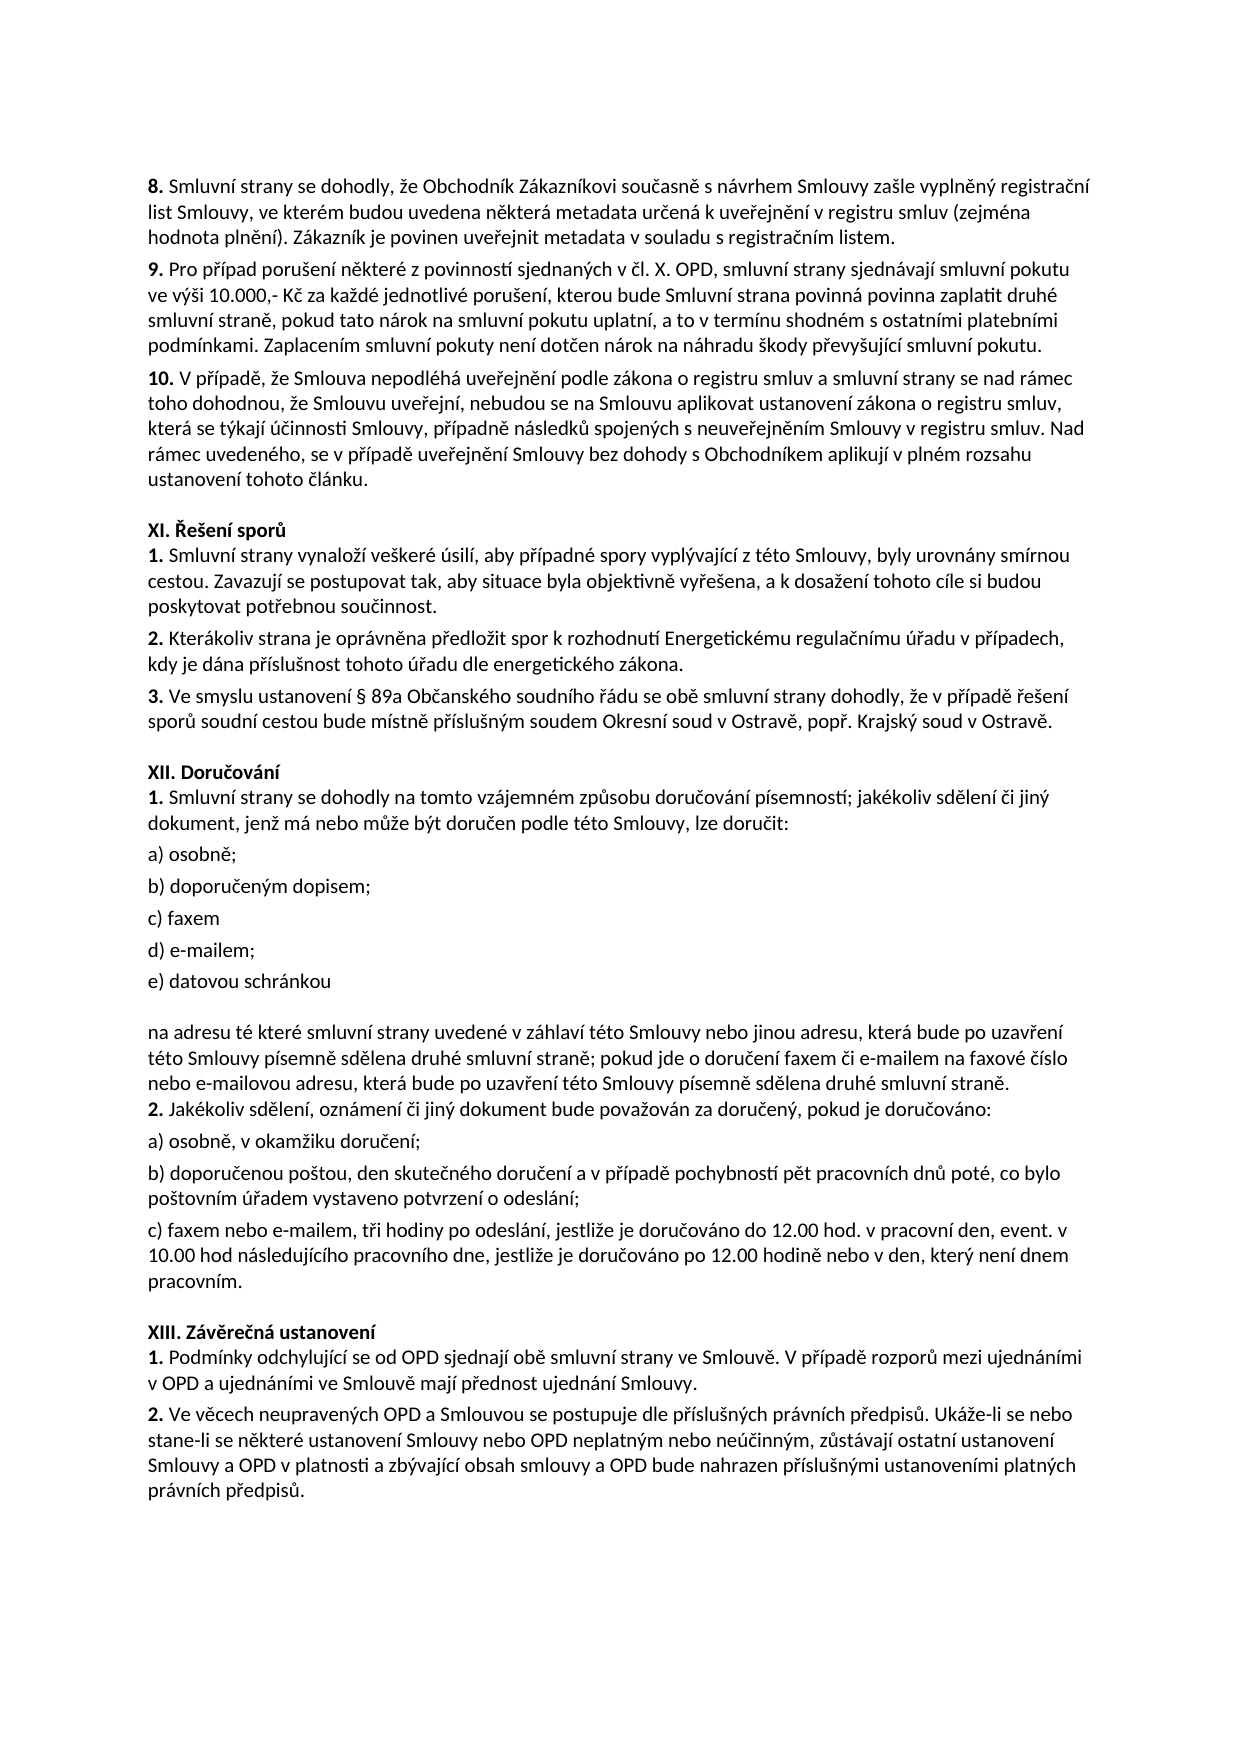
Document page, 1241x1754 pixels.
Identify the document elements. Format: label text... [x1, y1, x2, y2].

text c) faxem nebo e-mailem, tři hodiny po odeslání, jestliže je doručováno do 12.00 hod. v pracovní den, event. v 10.00 hod následujícího pracovního dne, jestliže je doručováno po 12.00 hodině nebo v den, který není dnem pracovním. [148, 1217, 1092, 1293]
text 1. Smluvní strany vynaloží veškeré úsilí, aby případné spory vyplývající z této Smlouvy, byly urovnány smírnou cestou. Zavazují se postupovat tak, aby situace byla objektivně vyřešena, a k dosažení tohoto cíle si budou poskytovat potřebnou součinnost. [148, 543, 1092, 619]
text XI. Řešení sporů [148, 517, 1092, 543]
text XIII. Závěrečná ustanovení [148, 1319, 1092, 1344]
text 2. Ve věcech neupravených OPD a Smlouvou se postupuje dle příslušných právních předpisů. Ukáže-li se nebo stane-li se některé ustanovení Smlouvy nebo OPD neplatným nebo neúčinným, zůstávají ostatní ustanovení Smlouvy a OPD v platnosti a zbývající obsah smlouvy a OPD bude nahrazen příslušnými ustanoveními platných právních předpisů. [148, 1401, 1092, 1503]
text 10. V případě, že Smlouva nepodléhá uveřejnění podle zákona o registru smluv a smluvní strany se nad rámec toho dohodnou, že Smlouvu uveřejní, nebudou se na Smlouvu aplikovat ustanovení zákona o registru smluv, která se týkají účinnosti Smlouvy, případně následků spojených s neuveřejněním Smlouvy v registru smluv. Nad rámec uvedeného, se v případě uveřejnění Smlouvy bez dohody s Obchodníkem aplikují v plném rozsahu ustanovení tohoto článku. [148, 365, 1092, 492]
text c) faxem [148, 905, 1092, 931]
text b) doporučenou poštou, den skutečného doručení a v případě pochybností pět pracovních dnů poté, co bylo poštovním úřadem vystaveno potvrzení o odeslání; [148, 1160, 1092, 1211]
text 8. Smluvní strany se dohodly, že Obchodník Zákazníkovi současně s návrhem Smlouvy zašle vyplněný registrační list Smlouvy, ve kterém budou uvedena některá metadata určená k uveřejnění v registru smluv (zejména hodnota plnění). Zákazník je povinen uveřejnit metadata v souladu s registračním listem. [148, 174, 1092, 250]
text XII. Doručování [148, 759, 1092, 784]
text d) e-mailem; [148, 937, 1092, 962]
text a) osobně; [148, 842, 1092, 867]
text 1. Podmínky odchylující se od OPD sjednají obě smluvní strany ve Smlouvě. V případě rozporů mezi ujednáními v OPD a ujednáními ve Smlouvě mají přednost ujednání Smlouvy. [148, 1344, 1092, 1395]
text 2. Jakékoliv sdělení, oznámení či jiný dokument bude považován za doručený, pokud je doručováno: [148, 1096, 1092, 1121]
text 9. Pro případ porušení některé z povinností sjednaných v čl. X. OPD, smluvní strany sjednávají smluvní pokutu ve výši 10.000,- Kč za každé jednotlivé porušení, kterou bude Smluvní strana povinná povinna zaplatit druhé smluvní straně, pokud tato nárok na smluvní pokutu uplatní, a to v termínu shodném s ostatními platebními podmínkami. Zaplacením smluvní pokuty není dotčen nárok na náhradu škody převyšující smluvní pokutu. [148, 256, 1092, 358]
text a) osobně, v okamžiku doručení; [148, 1128, 1092, 1153]
text b) doporučeným dopisem; [148, 873, 1092, 899]
text na adresu té které smluvní strany uvedené v záhlaví této Smlouvy nebo jinou adresu, která bude po uzavření této Smlouvy písemně sdělena druhé smluvní straně; pokud jde o doručení faxem či e-mailem na faxové číslo nebo e-mailovou adresu, která bude po uzavření této Smlouvy písemně sdělena druhé smluvní straně. [148, 1019, 1092, 1096]
text e) datovou schránkou [148, 969, 1092, 994]
text 1. Smluvní strany se dohodly na tomto vzájemném způsobu doručování písemností; jakékoliv sdělení či jiný dokument, jenž má nebo může být doručen podle této Smlouvy, lze doručit: [148, 784, 1092, 835]
text 2. Kterákoliv strana je oprávněna předložit spor k rozhodnutí Energetickému regulačnímu úřadu v případech, kdy je dána příslušnost tohoto úřadu dle energetického zákona. [148, 625, 1092, 676]
text 3. Ve smyslu ustanovení § 89a Občanského soudního řádu se obě smluvní strany dohodly, že v případě řešení sporů soudní cestou bude místně příslušným soudem Okresní soud v Ostravě, popř. Krajský soud v Ostravě. [148, 683, 1092, 734]
